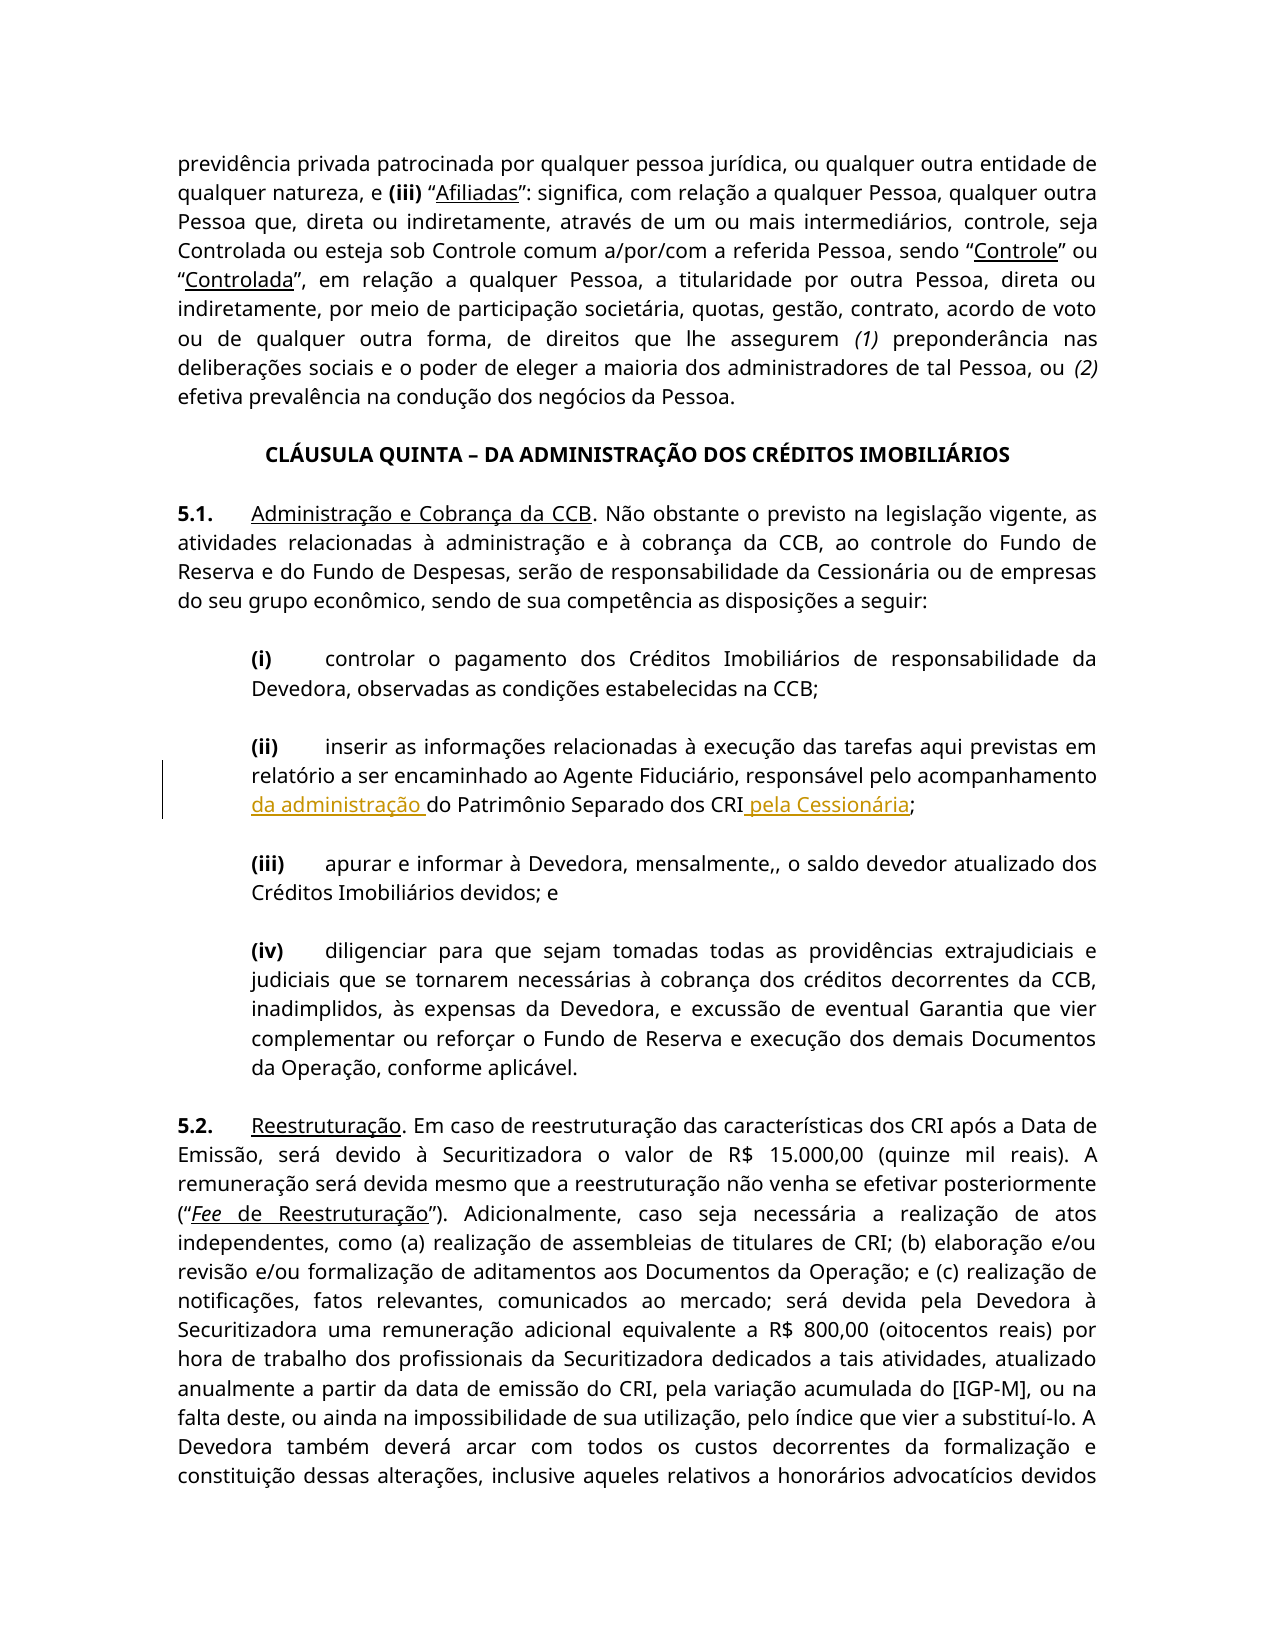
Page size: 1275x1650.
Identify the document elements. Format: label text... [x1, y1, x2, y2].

list diligenciar para que sejam tomadas todas as providências extrajudiciais e judiciais que se tornarem necessárias à cobrança dos créditos decorrentes da CCB, inadimplidos, às expensas da Devedora, e excussão de eventual Garantia que vier complementar ou reforçar o Fundo de Reserva e execução dos demais Documentos da Operação, conforme aplicável. [251, 935, 1098, 1081]
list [177, 1110, 1098, 1489]
list Administração e Cobrança da CCB. Não obstante o previsto na legislação vigente, as atividades relacionadas à administração e à cobrança da CCB, ao controle do Fundo de Reserva e do Fundo de Despesas, serão de responsabilidade da Cessionária ou de empresas do seu grupo econômico, sendo de sua competência as disposições a seguir: [177, 498, 1098, 614]
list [177, 148, 1098, 410]
list inserir as informações relacionadas à execução das tarefas aqui previstas em relatório a ser encaminhado ao Agente Fiduciário, responsável pelo acompanhamento do Patrimônio Separado dos CRI; [251, 731, 1098, 818]
list apurar e informar à Devedora, mensalmente,, o saldo devedor atualizado dos Créditos Imobiliários devidos; e [251, 848, 1098, 906]
list controlar o pagamento dos Créditos Imobiliários de responsabilidade da Devedora, observadas as condições estabelecidas na CCB; [251, 643, 1098, 702]
subtitle CLÁUSULA QUINTA – DA ADMINISTRAÇÃO DOS CRÉDITOS IMOBILIÁRIOS [177, 439, 1098, 468]
